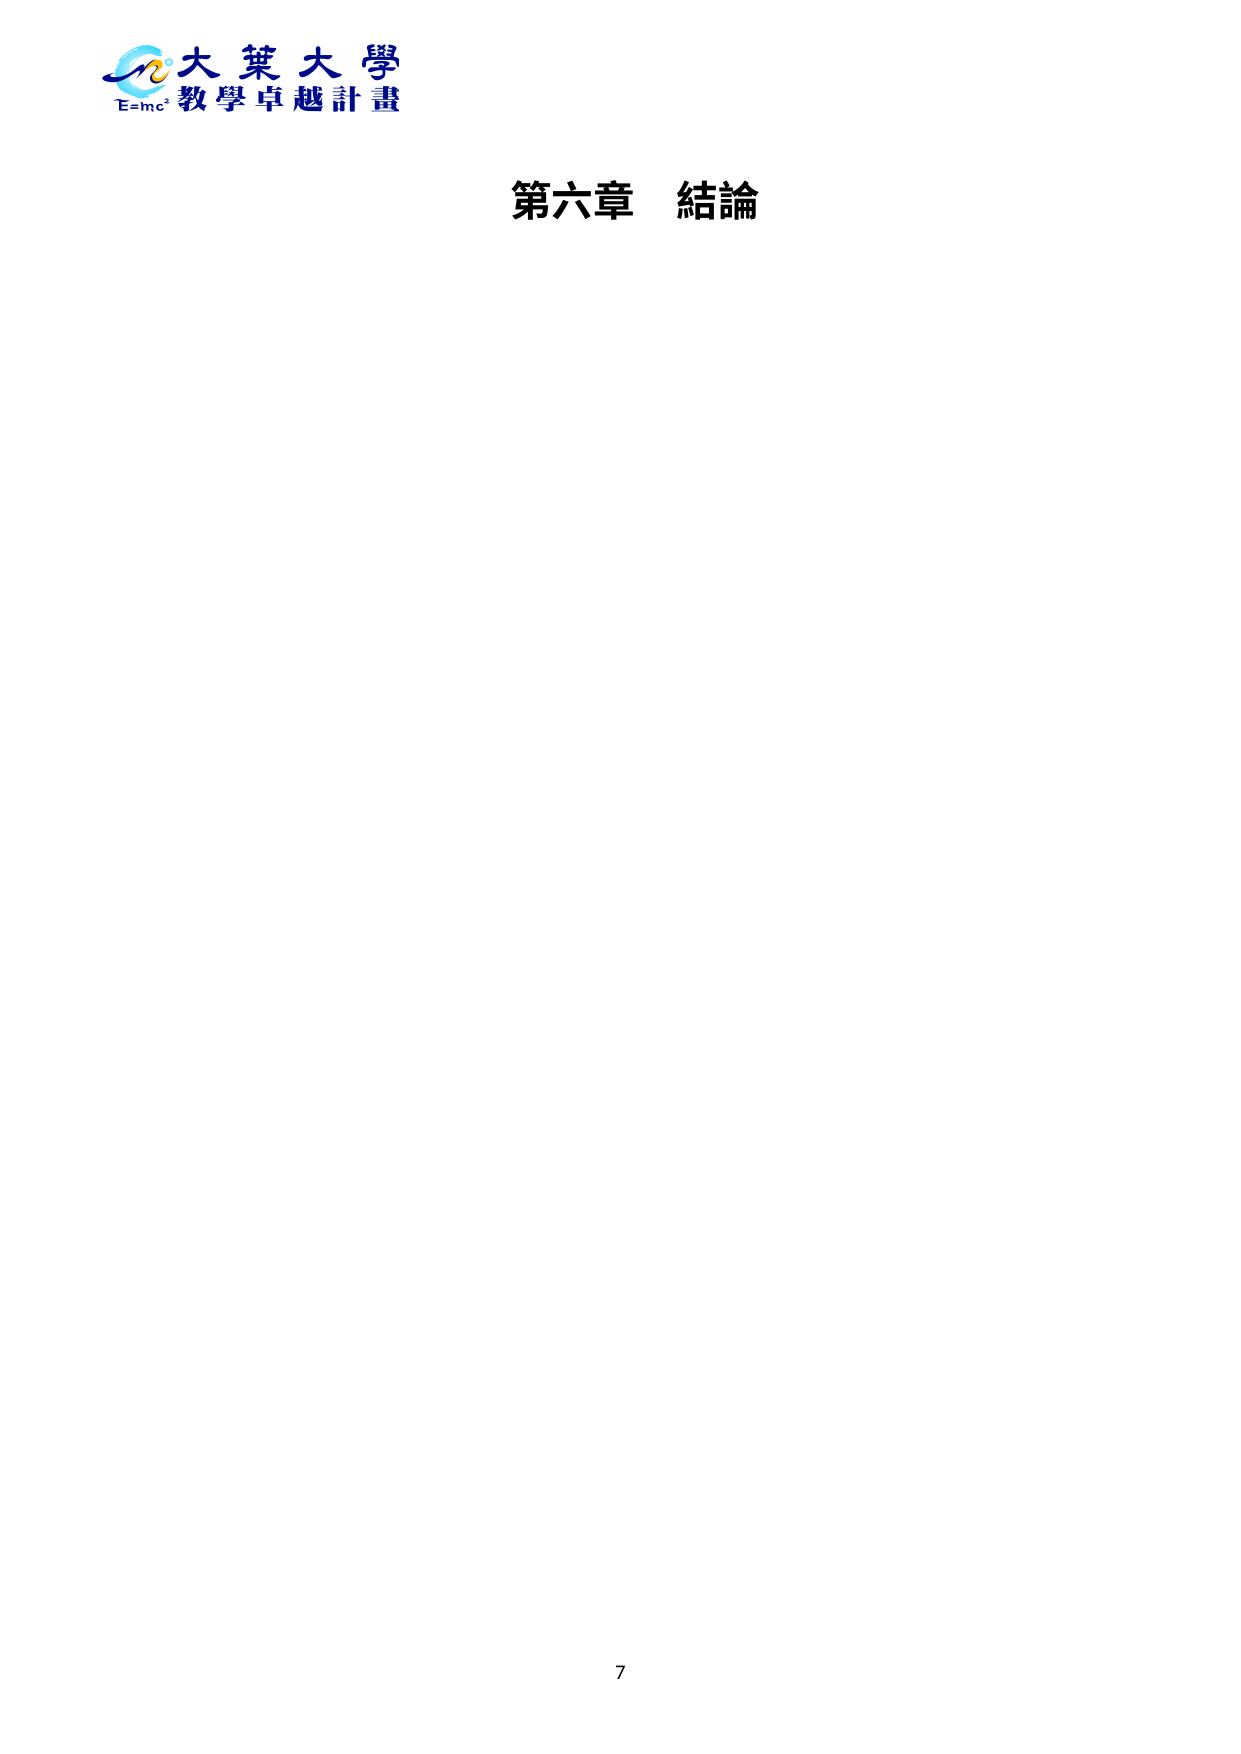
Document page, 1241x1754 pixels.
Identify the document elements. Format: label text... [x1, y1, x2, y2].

picture [96, 44, 399, 112]
subtitle 第六章 結論 [165, 161, 1104, 236]
